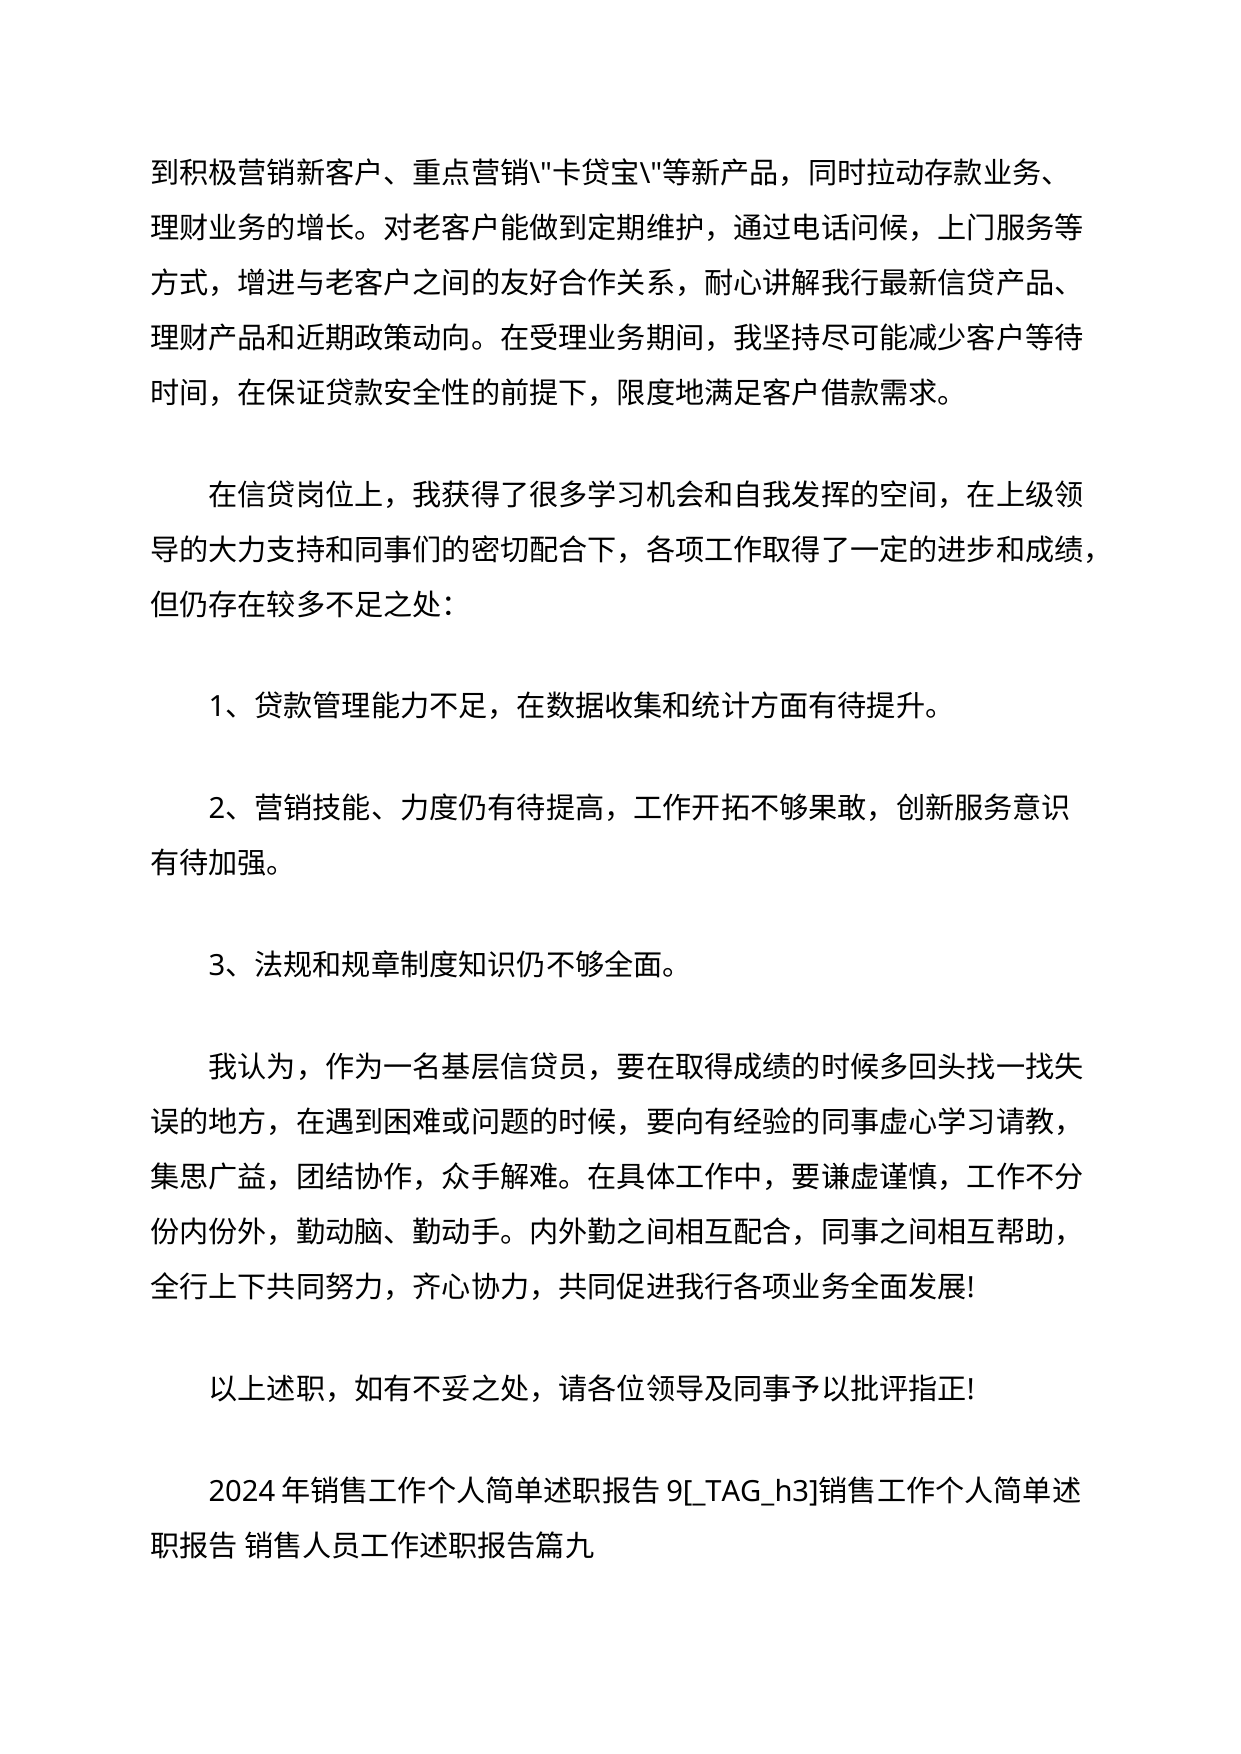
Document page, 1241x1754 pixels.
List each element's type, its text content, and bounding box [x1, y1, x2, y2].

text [150, 150, 1090, 412]
text 以上述职，如有不妥之处，请各位领导及同事予以批评指正! [150, 1365, 1090, 1408]
text 2、营销技能、力度仍有待提高，工作开拓不够果敢，创新服务意识有待加强。 [150, 785, 1090, 882]
text 3、法规和规章制度知识仍不够全面。 [150, 942, 1090, 984]
text 2024年销售工作个人简单述职报告9[_TAG_h3]销售工作个人简单述职报告 销售人员工作述职报告篇九 [150, 1467, 1090, 1564]
text 我认为，作为一名基层信贷员，要在取得成绩的时候多回头找一找失误的地方，在遇到困难或问题的时候，要向有经验的同事虚心学习请教，集思广益，团结协作，众手解难。在具体工作中，要谦虚谨慎，工作不分份内份外，勤动脑、勤动手。内外勤之间相互配合，同事之间相互帮助，全行上下共同努力，齐心协力，共同促进我行各项业务全面发展! [150, 1044, 1090, 1306]
text 1、贷款管理能力不足，在数据收集和统计方面有待提升。 [150, 683, 1090, 725]
text 在信贷岗位上，我获得了很多学习机会和自我发挥的空间，在上级领导的大力支持和同事们的密切配合下，各项工作取得了一定的进步和成绩，但仍存在较多不足之处： [150, 471, 1090, 623]
